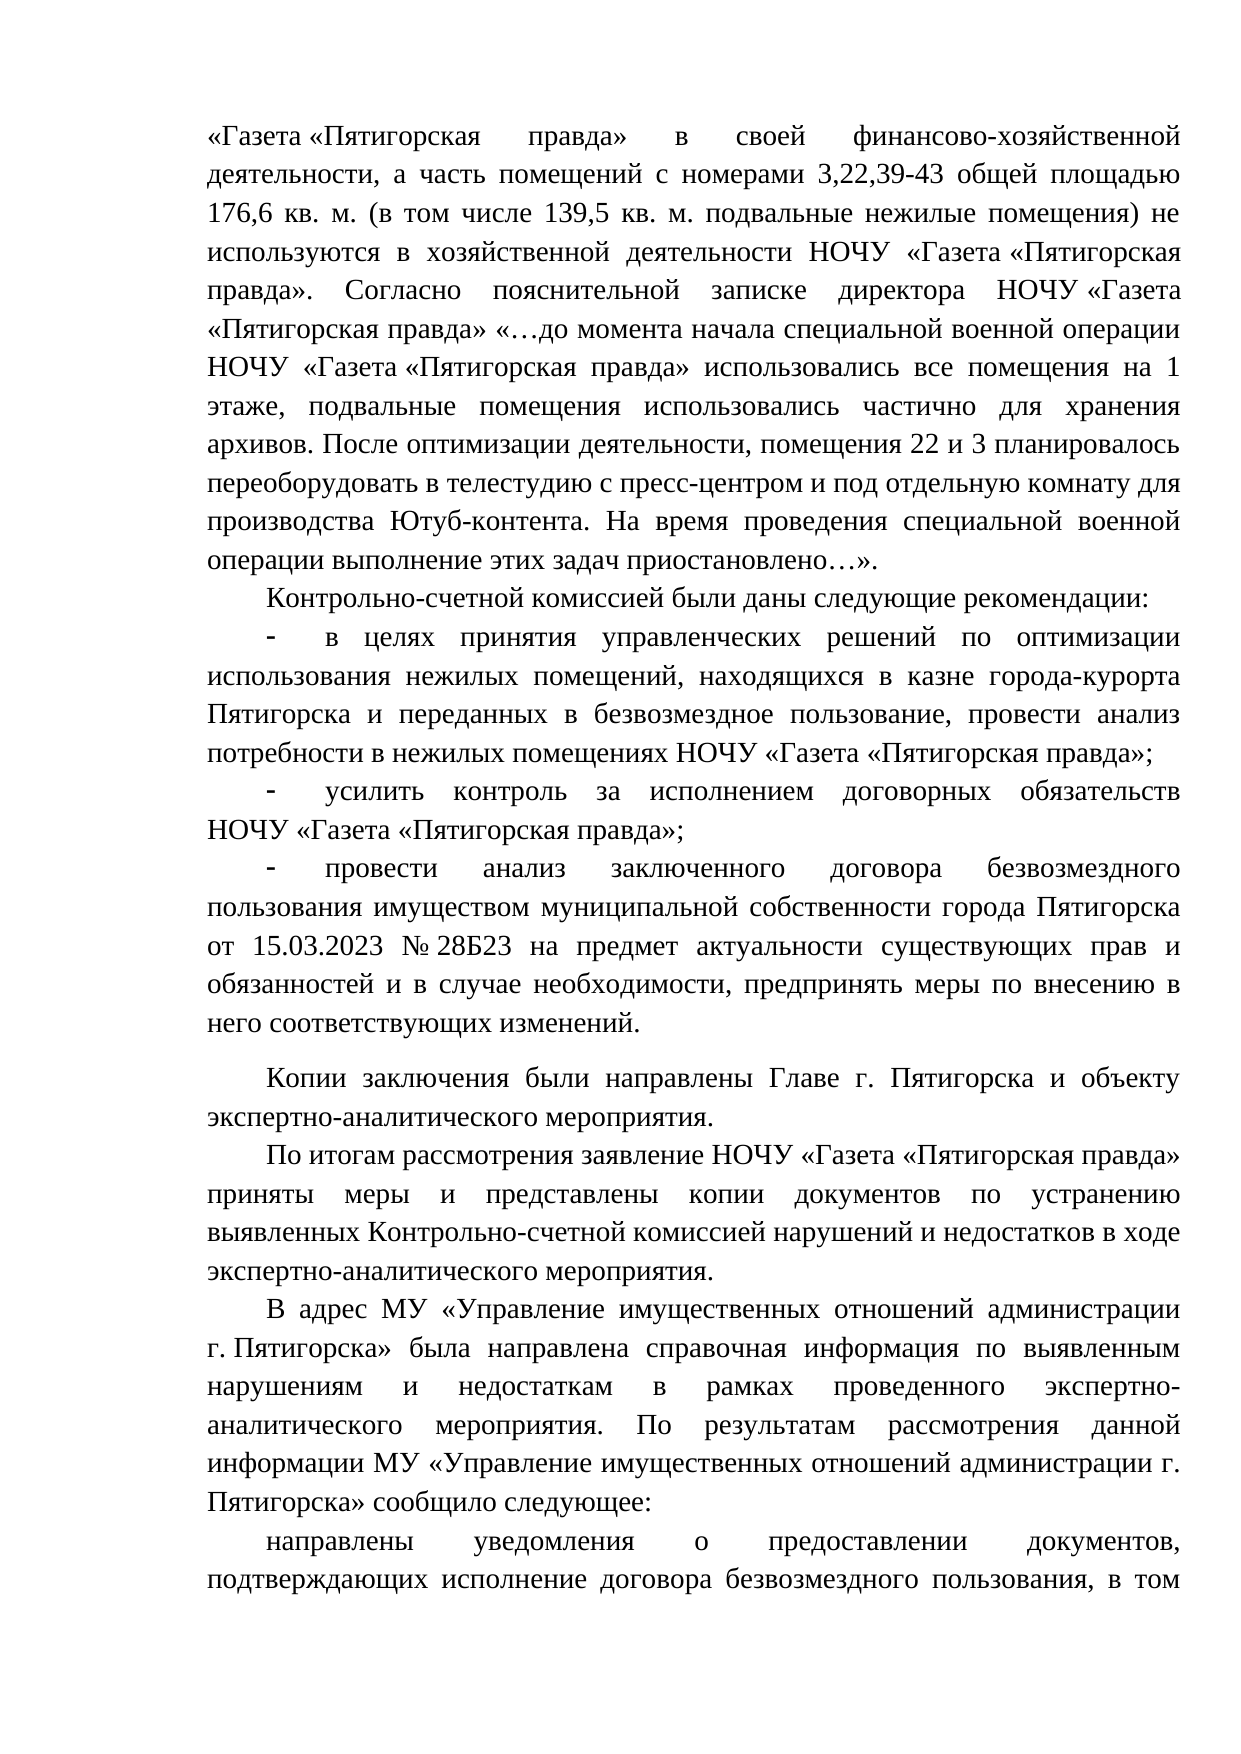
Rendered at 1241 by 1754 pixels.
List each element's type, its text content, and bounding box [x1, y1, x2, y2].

list в целях принятия управленческих решений по оптимизации использования нежилых помещений, находящихся в казне города-курорта Пятигорска и переданных в безвозмездное пользование, провести анализ потребности в нежилых помещениях НОЧУ «Газета «Пятигорская правда»; [207, 619, 1181, 768]
text Контрольно-счетной комиссией были даны следующие рекомендации: [207, 581, 1181, 614]
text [207, 1523, 1181, 1595]
list провести анализ заключенного договора безвозмездного пользования имуществом муниципальной собственности города Пятигорска от 15.03.2023 № 28Б23 на предмет актуальности существующих прав и обязанностей и в случае необходимости, предпринять меры по внесению в него соответствующих изменений. [207, 851, 1181, 1038]
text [207, 118, 1181, 576]
text По итогам рассмотрения заявление НОЧУ «Газета «Пятигорская правда» приняты меры и представлены копии документов по устранению выявленных Контрольно-счетной комиссией нарушений и недостатков в ходе экспертно-аналитического мероприятия. [207, 1137, 1181, 1286]
text В адрес МУ «Управление имущественных отношений администрации г. Пятигорска» была направлена справочная информация по выявленным нарушениям и недостаткам в рамках проведенного экспертно-аналитического мероприятия. По результатам рассмотрения данной информации МУ «Управление имущественных отношений администрации г. Пятигорска» сообщило следующее: [207, 1291, 1181, 1518]
list усилить контроль за исполнением договорных обязательств НОЧУ «Газета «Пятигорская правда»; [207, 773, 1181, 846]
text Копии заключения были направлены Главе г. Пятигорска и объекту экспертно-аналитического мероприятия. [207, 1060, 1181, 1132]
